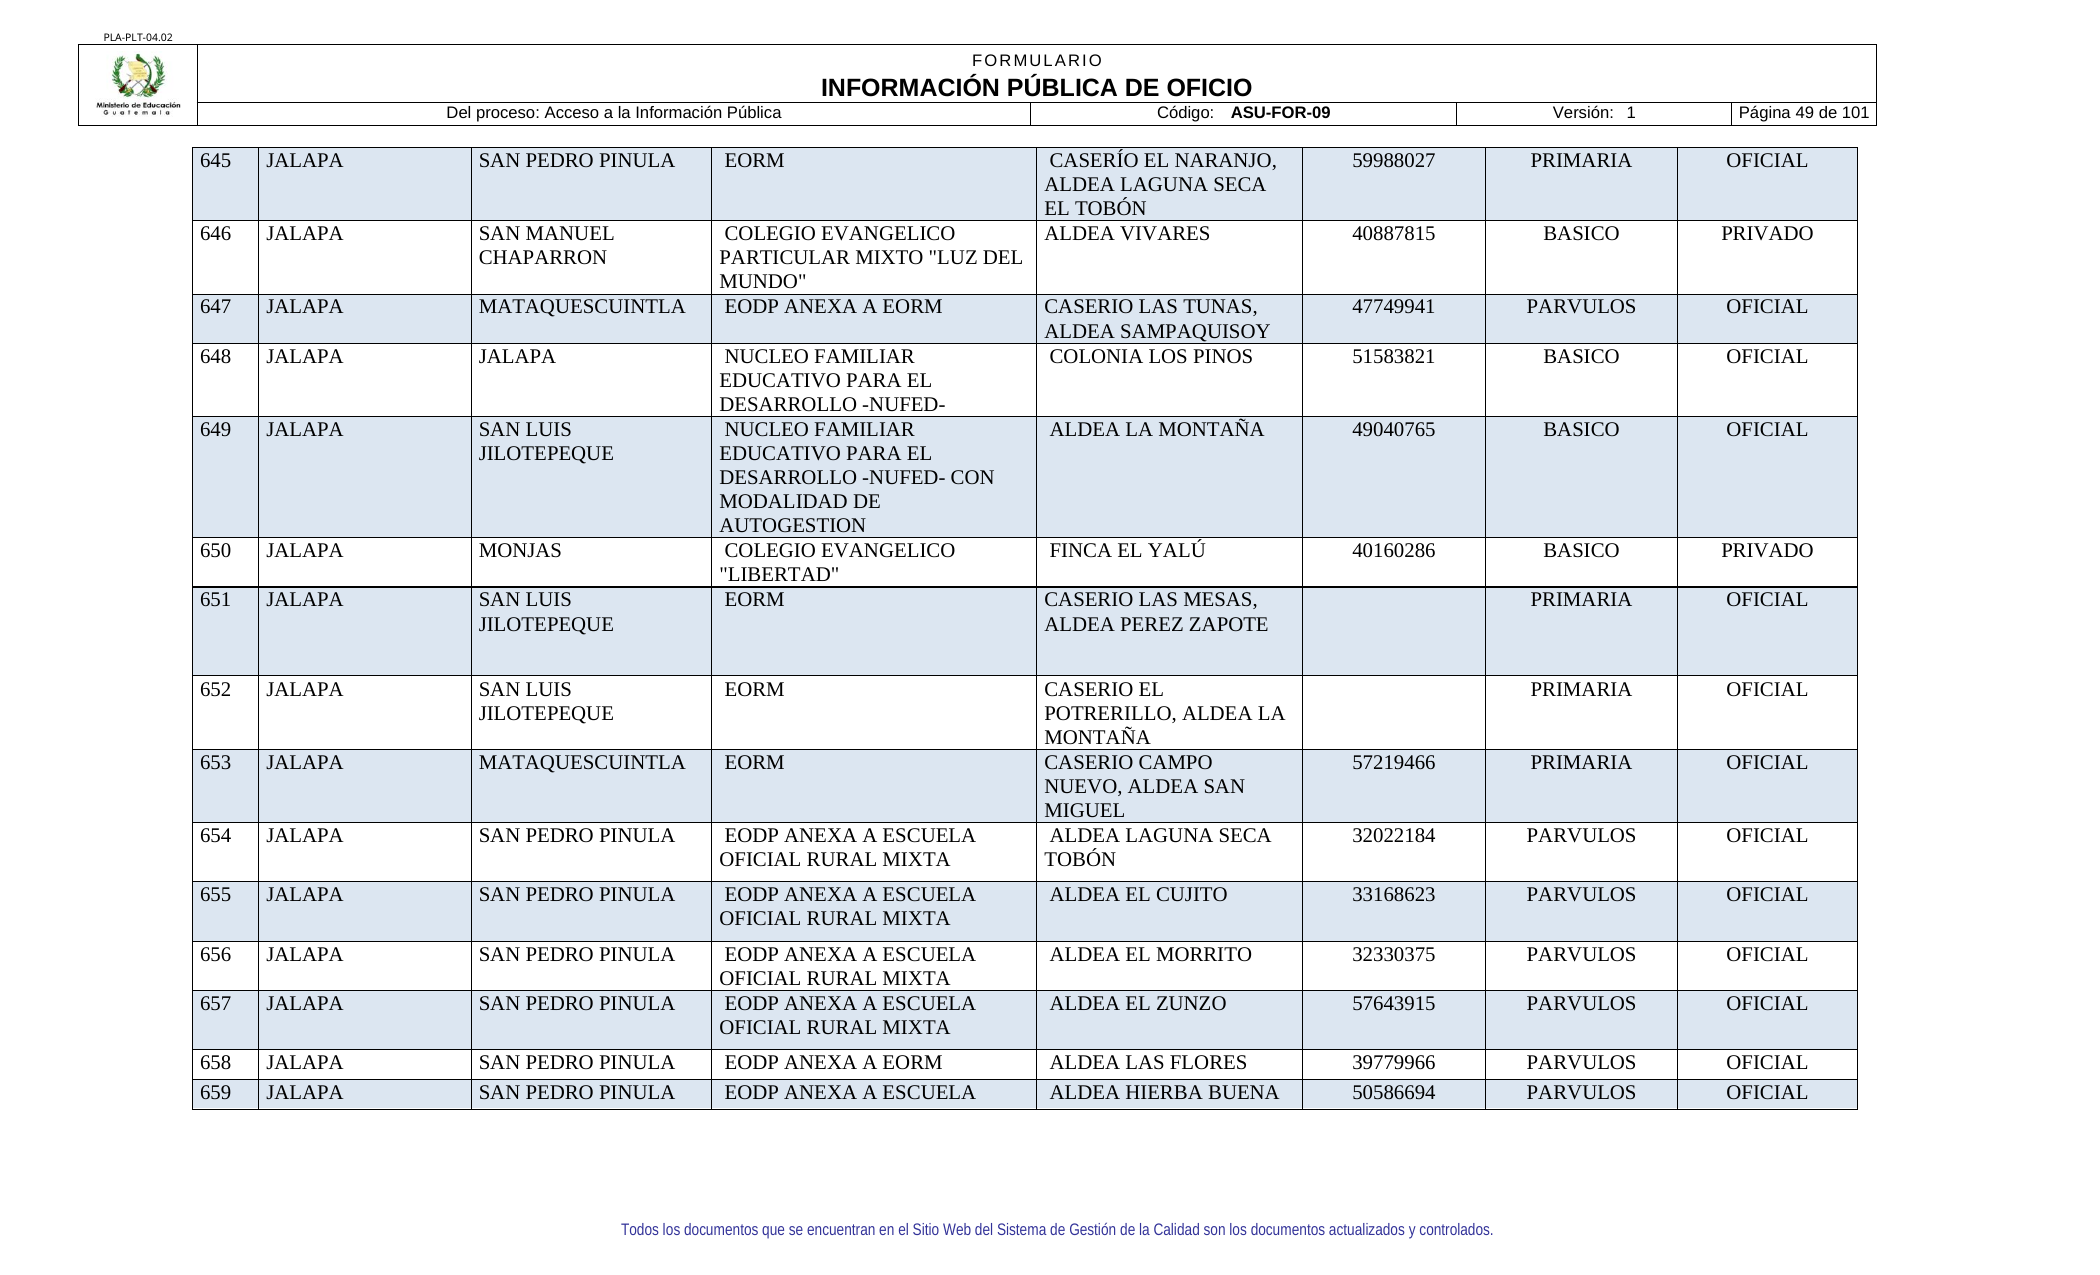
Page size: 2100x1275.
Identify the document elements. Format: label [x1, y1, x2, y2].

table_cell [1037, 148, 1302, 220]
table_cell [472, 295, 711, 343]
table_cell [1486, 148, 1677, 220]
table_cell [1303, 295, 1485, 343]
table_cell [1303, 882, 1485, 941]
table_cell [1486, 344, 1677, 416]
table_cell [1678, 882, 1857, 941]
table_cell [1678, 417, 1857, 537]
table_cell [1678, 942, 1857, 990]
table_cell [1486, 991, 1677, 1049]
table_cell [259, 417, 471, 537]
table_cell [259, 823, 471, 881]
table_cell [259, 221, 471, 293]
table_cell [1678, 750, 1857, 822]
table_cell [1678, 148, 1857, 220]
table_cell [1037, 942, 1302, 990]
picture [95, 51, 181, 117]
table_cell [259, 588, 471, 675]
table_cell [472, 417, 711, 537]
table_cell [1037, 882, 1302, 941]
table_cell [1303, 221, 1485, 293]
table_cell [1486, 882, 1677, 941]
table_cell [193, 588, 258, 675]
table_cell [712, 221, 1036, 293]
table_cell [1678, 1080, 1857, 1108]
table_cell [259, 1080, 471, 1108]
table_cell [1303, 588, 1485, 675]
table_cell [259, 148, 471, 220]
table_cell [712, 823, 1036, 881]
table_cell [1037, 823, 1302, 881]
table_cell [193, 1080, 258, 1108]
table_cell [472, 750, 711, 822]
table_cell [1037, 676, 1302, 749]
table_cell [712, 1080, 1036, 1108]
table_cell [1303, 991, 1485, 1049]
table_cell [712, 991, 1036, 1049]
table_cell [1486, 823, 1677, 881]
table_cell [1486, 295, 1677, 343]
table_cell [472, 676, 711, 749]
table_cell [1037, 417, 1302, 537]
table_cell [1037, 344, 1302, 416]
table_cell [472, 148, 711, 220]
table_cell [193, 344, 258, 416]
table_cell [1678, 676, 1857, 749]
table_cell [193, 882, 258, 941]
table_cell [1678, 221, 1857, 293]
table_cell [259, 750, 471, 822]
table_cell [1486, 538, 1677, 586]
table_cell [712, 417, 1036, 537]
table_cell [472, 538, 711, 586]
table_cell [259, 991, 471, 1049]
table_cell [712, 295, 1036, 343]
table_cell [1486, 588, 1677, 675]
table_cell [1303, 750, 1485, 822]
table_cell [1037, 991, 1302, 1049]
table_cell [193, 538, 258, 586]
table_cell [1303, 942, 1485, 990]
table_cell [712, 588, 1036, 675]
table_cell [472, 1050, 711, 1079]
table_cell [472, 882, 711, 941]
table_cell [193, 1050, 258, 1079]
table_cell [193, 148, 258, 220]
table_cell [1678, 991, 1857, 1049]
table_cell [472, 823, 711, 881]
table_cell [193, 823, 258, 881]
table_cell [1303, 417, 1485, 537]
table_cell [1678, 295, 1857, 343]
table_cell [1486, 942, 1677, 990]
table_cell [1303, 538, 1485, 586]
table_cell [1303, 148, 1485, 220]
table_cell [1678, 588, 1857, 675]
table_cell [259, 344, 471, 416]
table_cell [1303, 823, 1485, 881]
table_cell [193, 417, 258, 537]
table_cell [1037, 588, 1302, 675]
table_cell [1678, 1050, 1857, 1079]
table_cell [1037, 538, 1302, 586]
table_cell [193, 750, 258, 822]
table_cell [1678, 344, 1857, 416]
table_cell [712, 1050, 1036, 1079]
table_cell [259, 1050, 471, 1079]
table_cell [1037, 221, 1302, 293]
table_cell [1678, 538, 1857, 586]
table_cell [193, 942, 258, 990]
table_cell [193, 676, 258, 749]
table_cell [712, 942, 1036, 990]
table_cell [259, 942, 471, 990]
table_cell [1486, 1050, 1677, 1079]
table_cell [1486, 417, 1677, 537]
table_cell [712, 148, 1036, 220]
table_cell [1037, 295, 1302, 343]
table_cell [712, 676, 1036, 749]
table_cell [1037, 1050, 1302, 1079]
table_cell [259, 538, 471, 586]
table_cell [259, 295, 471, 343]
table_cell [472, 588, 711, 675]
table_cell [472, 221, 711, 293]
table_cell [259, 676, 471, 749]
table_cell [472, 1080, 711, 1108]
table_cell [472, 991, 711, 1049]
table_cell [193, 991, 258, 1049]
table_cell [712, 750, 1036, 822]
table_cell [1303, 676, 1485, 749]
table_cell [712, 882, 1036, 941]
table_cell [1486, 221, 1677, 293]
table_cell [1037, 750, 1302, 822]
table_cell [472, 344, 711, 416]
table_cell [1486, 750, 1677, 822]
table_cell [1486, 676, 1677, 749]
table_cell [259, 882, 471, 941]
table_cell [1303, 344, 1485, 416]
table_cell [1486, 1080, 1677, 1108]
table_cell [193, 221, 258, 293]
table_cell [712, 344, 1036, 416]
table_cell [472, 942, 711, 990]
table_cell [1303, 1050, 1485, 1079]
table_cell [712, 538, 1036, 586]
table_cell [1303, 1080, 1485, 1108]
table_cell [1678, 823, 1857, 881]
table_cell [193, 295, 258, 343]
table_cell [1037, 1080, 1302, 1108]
